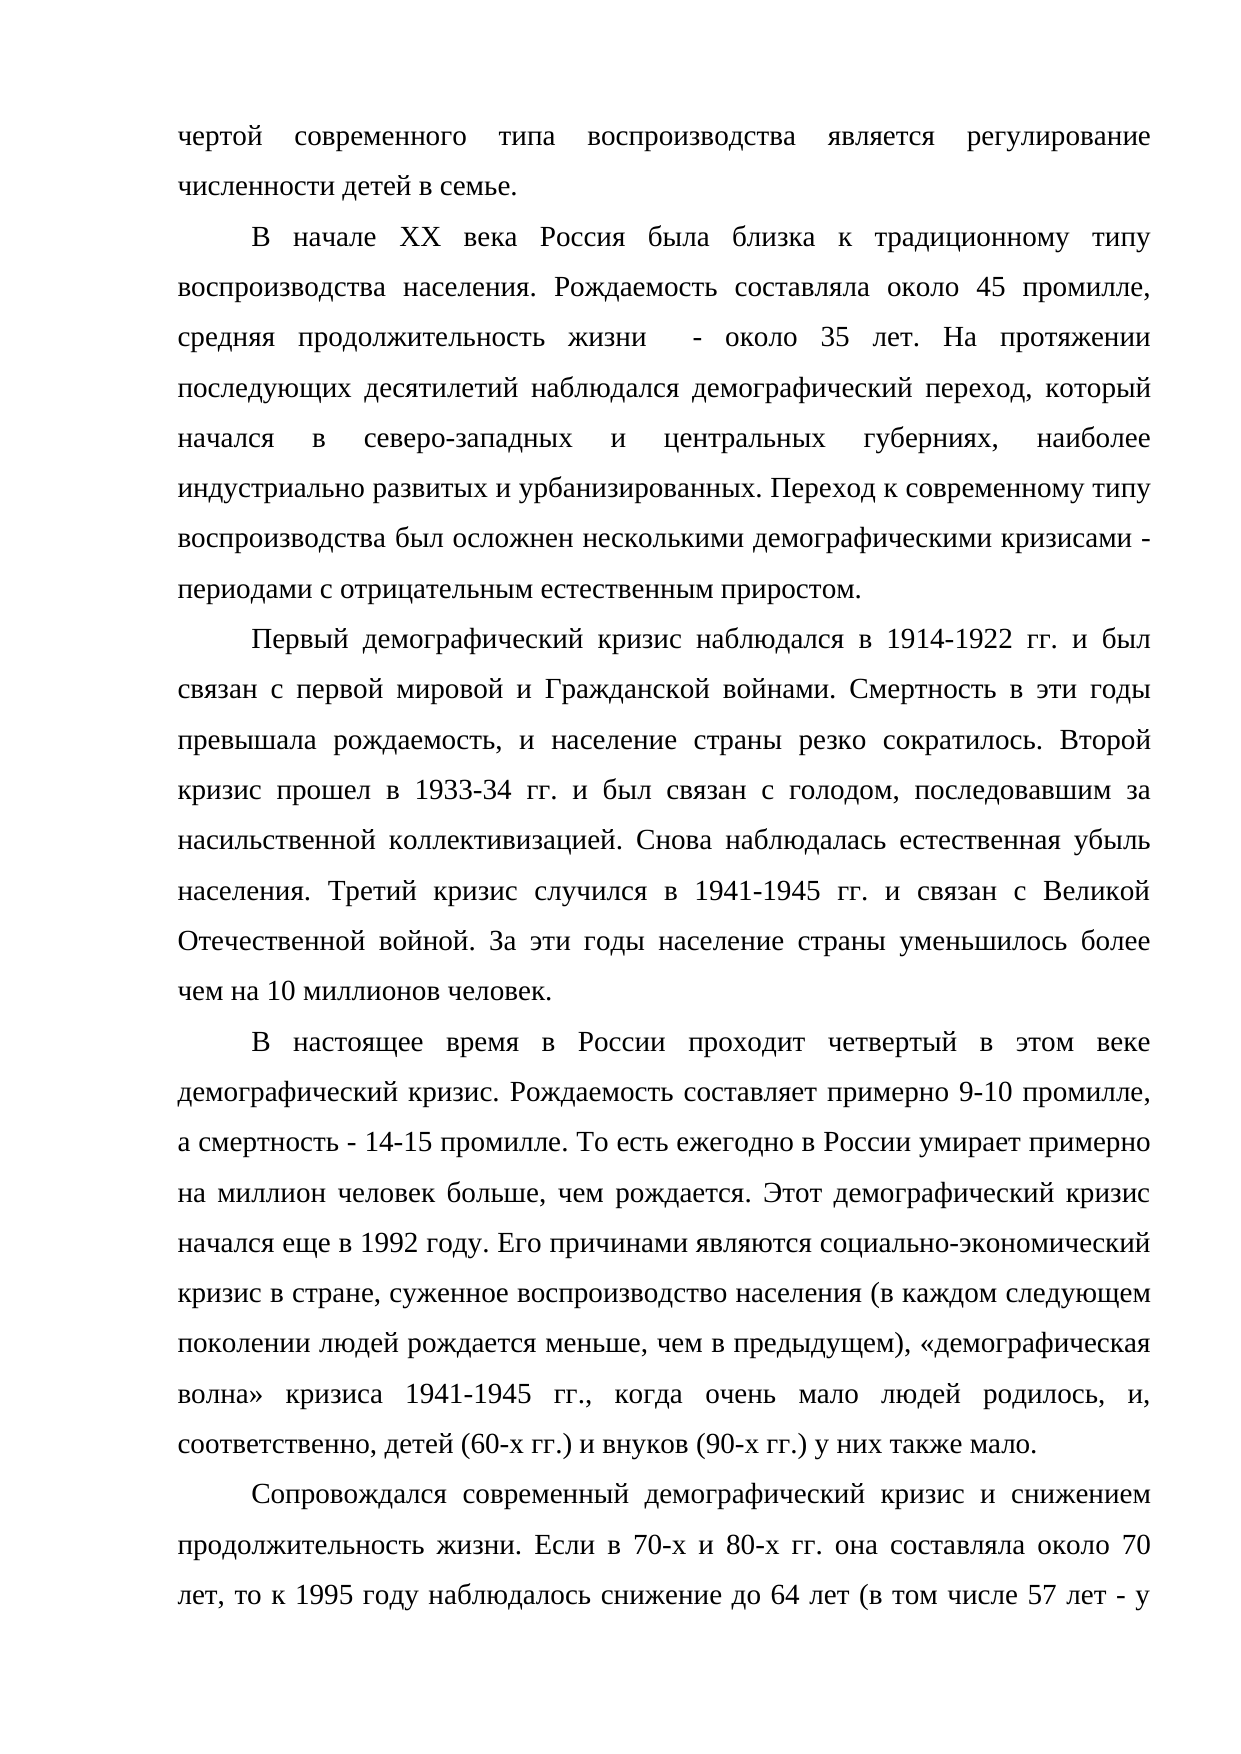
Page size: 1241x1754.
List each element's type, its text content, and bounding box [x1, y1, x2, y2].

text В настоящее время в России проходит четвертый в этом веке демографический кризис. Рождаемость составляет примерно 9-10 промилле, а смертность - 14-15 промилле. То есть ежегодно в России умирает примерно на миллион человек больше, чем рождается. Этот демографический кризис начался еще в 1992 году. Его причинами являются социально-экономический кризис в стране, суженное воспроизводство населения (в каждом следующем поколении людей рождается меньше, чем в предыдущем), «демографическая волна» кризиса 1941-1945 гг., когда очень мало людей родилось, и, соответственно, детей (60-х гг.) и внуков (90-х гг.) у них также мало. [177, 1024, 1152, 1460]
text Первый демографический кризис наблюдался в 1914-1922 гг. и был связан с первой мировой и Гражданской войнами. Смертность в эти годы превышала рождаемость, и население страны резко сократилось. Второй кризис прошел в 1933-34 гг. и был связан с голодом, последовавшим за насильственной коллективизацией. Снова наблюдалась естественная убыль населения. Третий кризис случился в 1941-1945 гг. и связан с Великой Отечественной войной. За эти годы население страны уменьшилось более чем на 10 миллионов человек. [177, 621, 1152, 1007]
text В начале XX века Россия была близка к традиционному типу воспроизводства населения. Рождаемость составляла около 45 промилле, средняя продолжительность жизни - около 35 лет. На протяжении последующих десятилетий наблюдался демографический переход, который начался в северо-западных и центральных губерниях, наиболее индустриально развитых и урбанизированных. Переход к современному типу воспроизводства был осложнен несколькими демографическими кризисами - периодами с отрицательным естественным приростом. [177, 219, 1152, 604]
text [177, 118, 1152, 202]
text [177, 1477, 1152, 1611]
